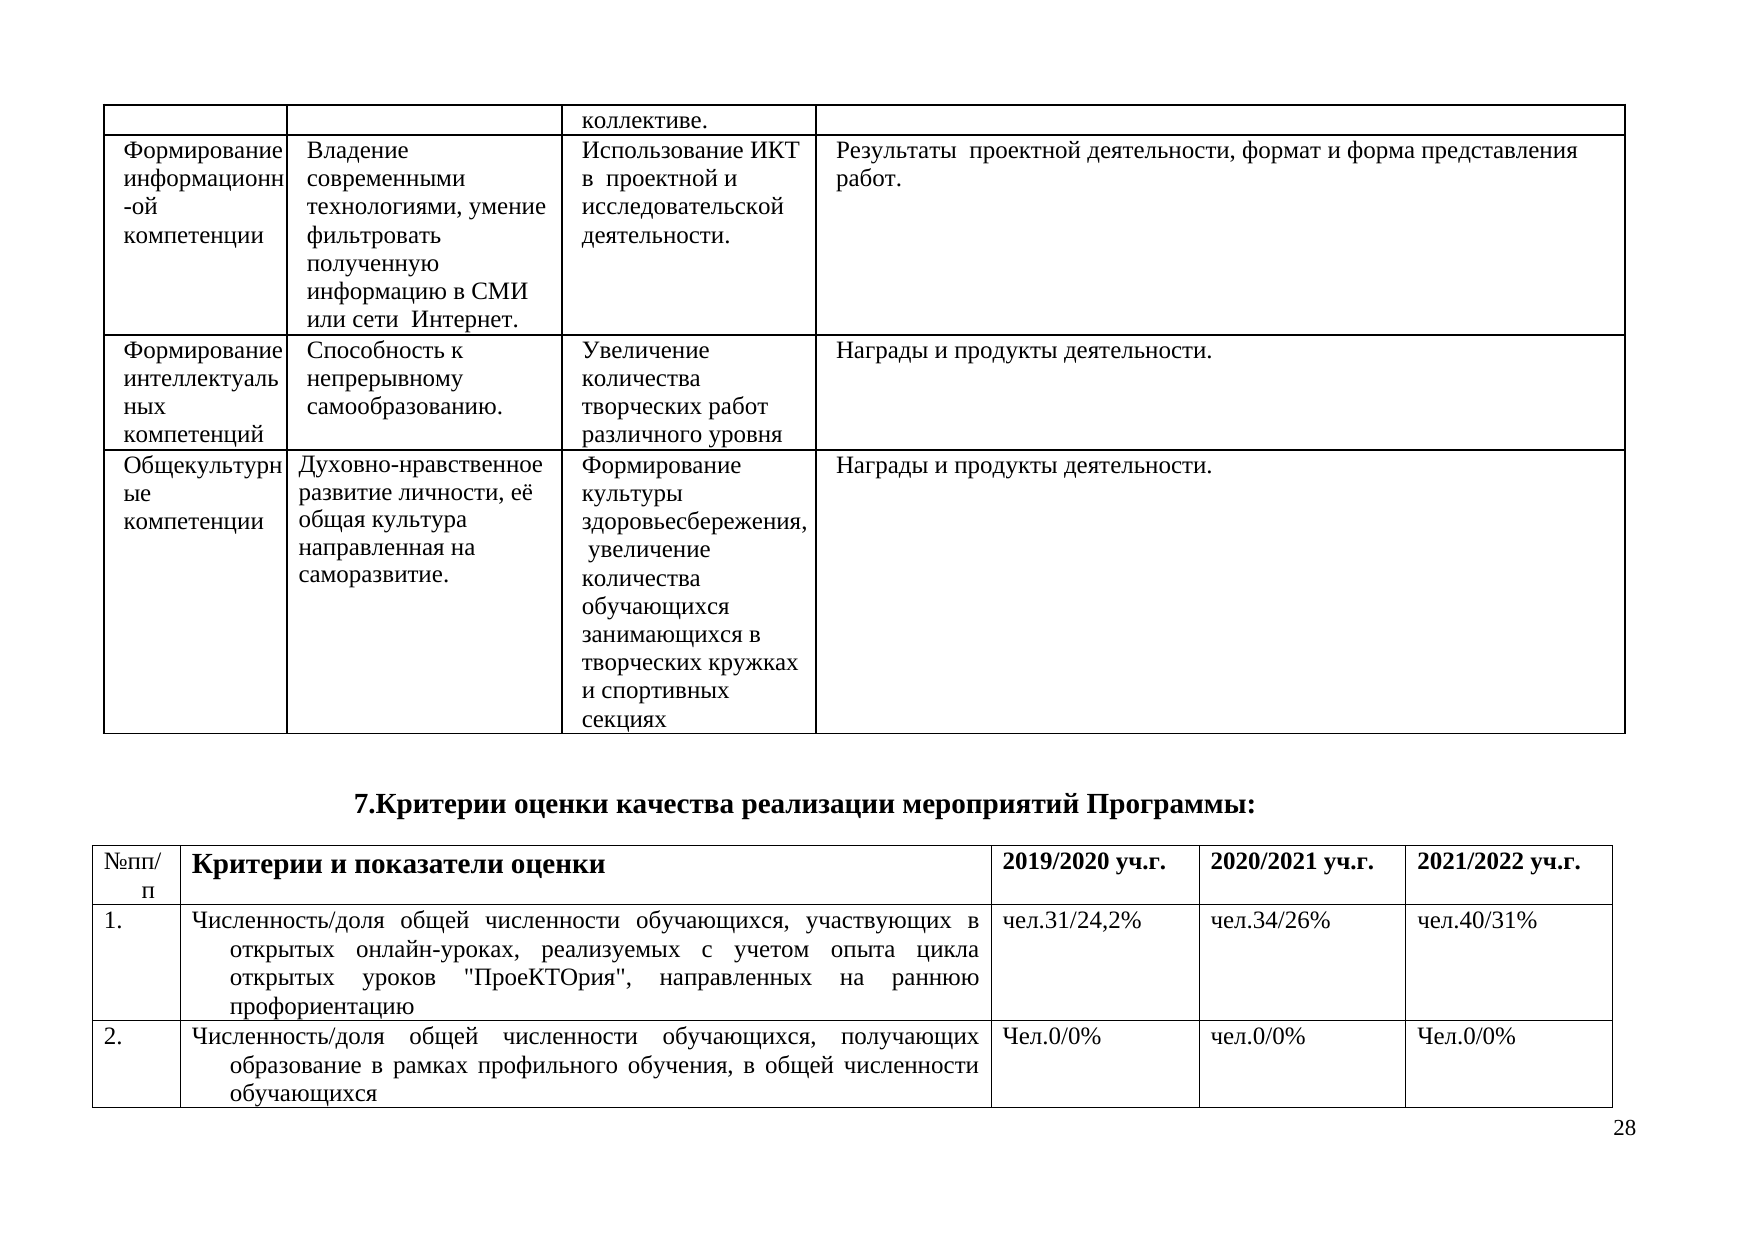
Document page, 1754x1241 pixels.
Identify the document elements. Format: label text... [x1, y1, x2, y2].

table_cell 2. [93, 1021, 180, 1107]
table_header 2019/2020 уч.г. [992, 846, 1199, 904]
table_cell чел.40/31% [1406, 905, 1612, 1020]
table_cell Награды и продукты деятельности. [817, 336, 1624, 448]
table_header №пп/п [93, 846, 180, 904]
table_cell Владение современными технологиями, умение фильтровать полученную информацию в СМИ или сети Интернет. [288, 136, 561, 333]
table_cell Формирование интеллектуальных компетенций [105, 336, 286, 448]
table_cell чел.34/26% [1200, 905, 1405, 1020]
table_cell Способность к непрерывному самообразованию. [288, 336, 561, 448]
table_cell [817, 106, 1624, 134]
table_header 2020/2021 уч.г. [1200, 846, 1405, 904]
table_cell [105, 106, 286, 134]
table_cell Увеличение количества творческих работ различного уровня [563, 336, 815, 448]
table_cell Результаты проектной деятельности, формат и форма представления работ. [817, 136, 1624, 333]
table_cell Чел.0/0% [1406, 1021, 1612, 1107]
table_cell чел.31/24,2% [992, 905, 1199, 1020]
table_cell Чел.0/0% [992, 1021, 1199, 1107]
table_cell Общекультурные компетенции [105, 451, 286, 733]
table_cell Формирование информационн-ой компетенции [105, 136, 286, 333]
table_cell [563, 106, 815, 134]
text 7.Критерии оценки качества реализации мероприятий Программы: [122, 791, 1636, 819]
table_cell Численность/доля общей численности обучающихся, получающих образование в рамках профильного обучения, в общей численности обучающихся [181, 1021, 991, 1107]
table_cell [288, 106, 561, 134]
table_cell Награды и продукты деятельности. [817, 451, 1624, 733]
table_header Критерии и показатели оценки [181, 846, 991, 904]
table_cell 1. [93, 905, 180, 1020]
table_cell Духовно-нравственное развитие личности, её общая культура направленная на саморазвитие. [288, 451, 561, 733]
table_header 2021/2022 уч.г. [1406, 846, 1612, 904]
table_cell Формирование культуры здоровьесбережения, увеличение количества обучающихся занимающихся в творческих кружках и спортивных секциях [563, 451, 815, 733]
table_cell Использование ИКТ в проектной и исследовательской деятельности. [563, 136, 815, 333]
table_cell Численность/доля общей численности обучающихся, участвующих в открытых онлайн-уроках, реализуемых с учетом опыта цикла открытых уроков "ПроеКТОрия", направленных на раннюю профориентацию [181, 905, 991, 1020]
table_cell чел.0/0% [1200, 1021, 1405, 1107]
